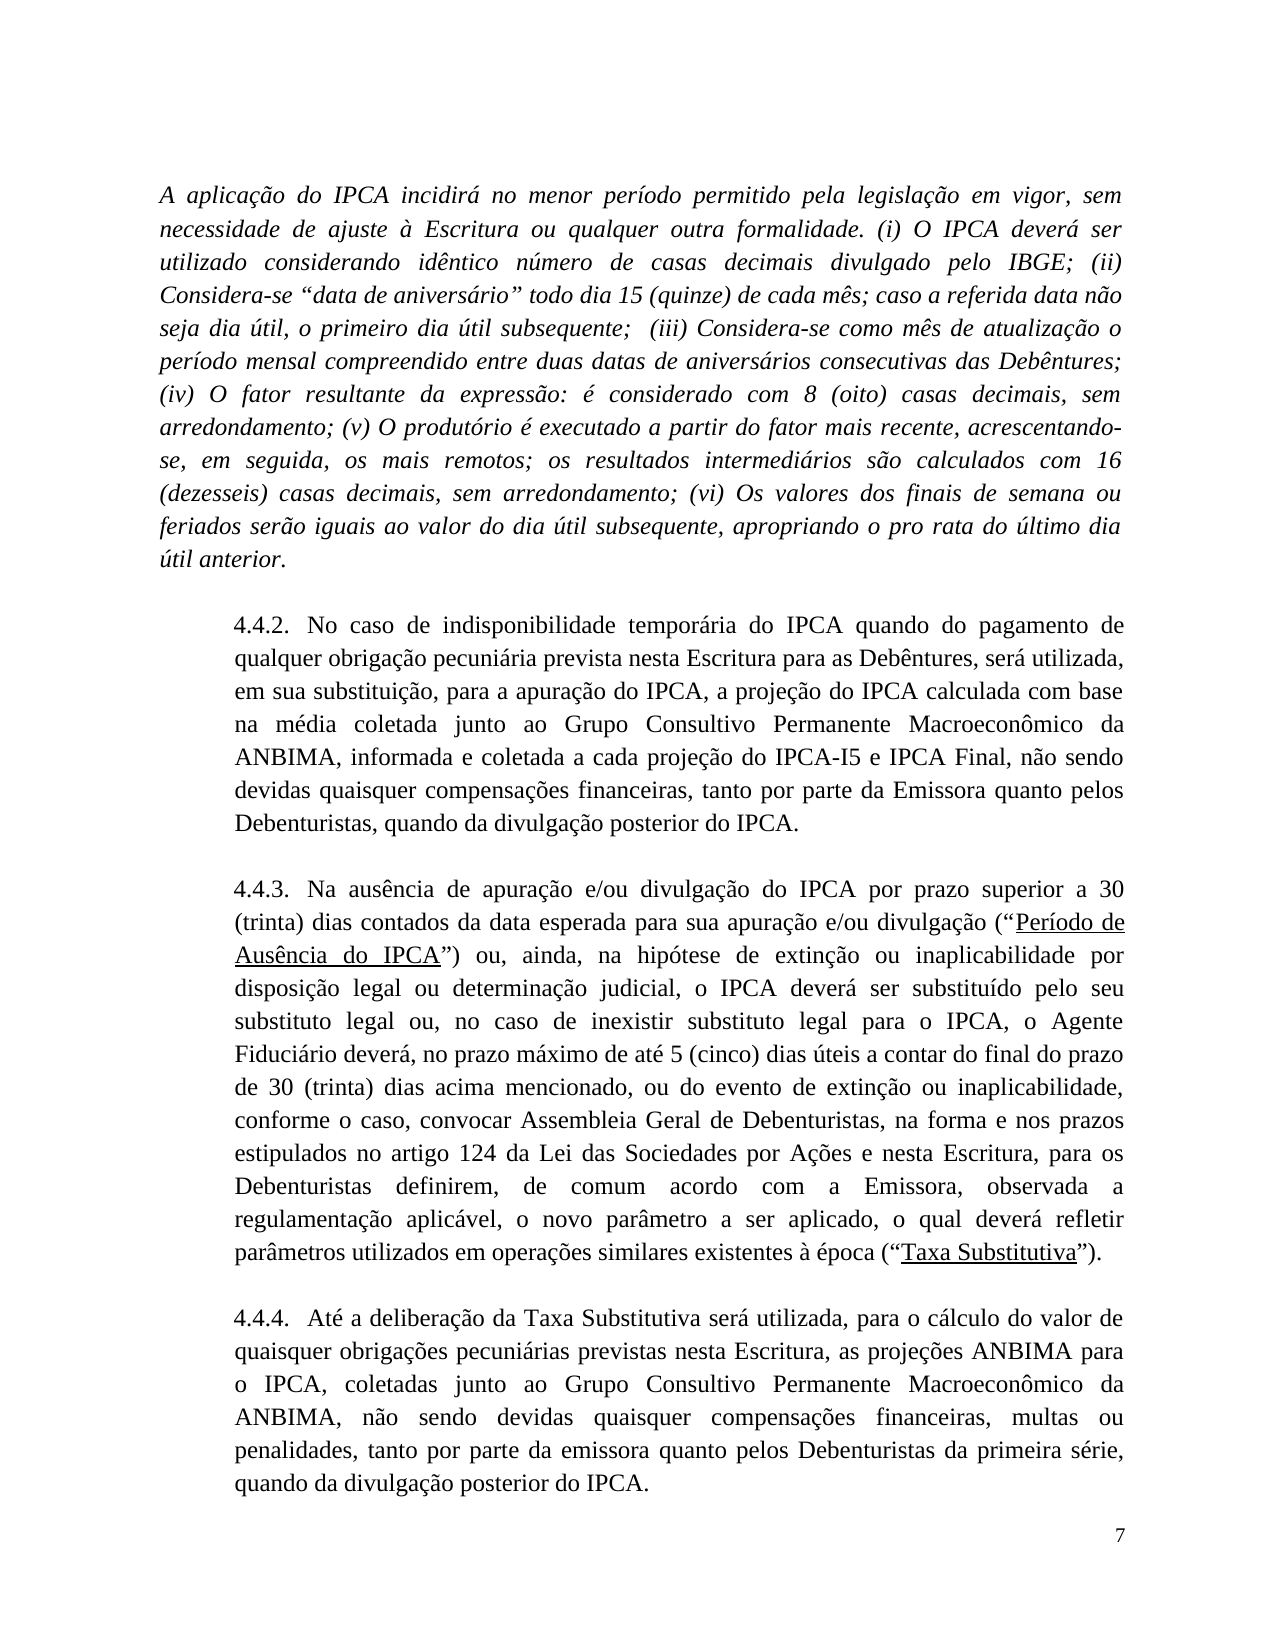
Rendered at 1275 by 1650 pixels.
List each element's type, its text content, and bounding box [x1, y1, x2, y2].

list No caso de indisponibilidade temporária do IPCA quando do pagamento de qualquer obrigação pecuniária prevista nesta Escritura para as Debêntures, será utilizada, em sua substituição, para a apuração do IPCA, a projeção do IPCA calculada com base na média coletada junto ao Grupo Consultivo Permanente Macroeconômico da ANBIMA, informada e coletada a cada projeção do IPCA-I5 e IPCA Final, não sendo devidas quaisquer compensações financeiras, tanto por parte da Emissora quanto pelos Debenturistas, quando da divulgação posterior do IPCA. [233, 610, 1125, 837]
text A aplicação do IPCA incidirá no menor período permitido pela legislação em vigor, sem necessidade de ajuste à Escritura ou qualquer outra formalidade. (i) O IPCA deverá ser utilizado considerando idêntico número de casas decimais divulgado pelo IBGE; (ii) Considera-se “data de aniversário” todo dia 15 (quinze) de cada mês; caso a referida data não seja dia útil, o primeiro dia útil subsequente; (iii) Considera-se como mês de atualização o período mensal compreendido entre duas datas de aniversários consecutivas das Debêntures; (iv) O fator resultante da expressão: é considerado com 8 (oito) casas decimais, sem arredondamento; (v) O produtório é executado a partir do fator mais recente, acrescentando-se, em seguida, os mais remotos; os resultados intermediários são calculados com 16 (dezesseis) casas decimais, sem arredondamento; (vi) Os valores dos finais de semana ou feriados serão iguais ao valor do dia útil subsequente, apropriando o pro rata do último dia útil anterior. [159, 181, 1125, 573]
list Na ausência de apuração e/ou divulgação do IPCA por prazo superior a 30 (trinta) dias contados da data esperada para sua apuração e/ou divulgação (“Período de Ausência do IPCA”) ou, ainda, na hipótese de extinção ou inaplicabilidade por disposição legal ou determinação judicial, o IPCA deverá ser substituído pelo seu substituto legal ou, no caso de inexistir substituto legal para o IPCA, o Agente Fiduciário deverá, no prazo máximo de até 5 (cinco) dias úteis a contar do final do prazo de 30 (trinta) dias acima mencionado, ou do evento de extinção ou inaplicabilidade, conforme o caso, convocar Assembleia Geral de Debenturistas, na forma e nos prazos estipulados no artigo 124 da Lei das Sociedades por Ações e nesta Escritura, para os Debenturistas definirem, de comum acordo com a Emissora, observada a regulamentação aplicável, o novo parâmetro a ser aplicado, o qual deverá refletir parâmetros utilizados em operações similares existentes à época (“Taxa Substitutiva”). [233, 874, 1125, 1266]
list Até a deliberação da Taxa Substitutiva será utilizada, para o cálculo do valor de quaisquer obrigações pecuniárias previstas nesta Escritura, as projeções ANBIMA para o IPCA, coletadas junto ao Grupo Consultivo Permanente Macroeconômico da ANBIMA, não sendo devidas quaisquer compensações financeiras, multas ou penalidades, tanto por parte da emissora quanto pelos Debenturistas da primeira série, quando da divulgação posterior do IPCA. [233, 1303, 1125, 1497]
